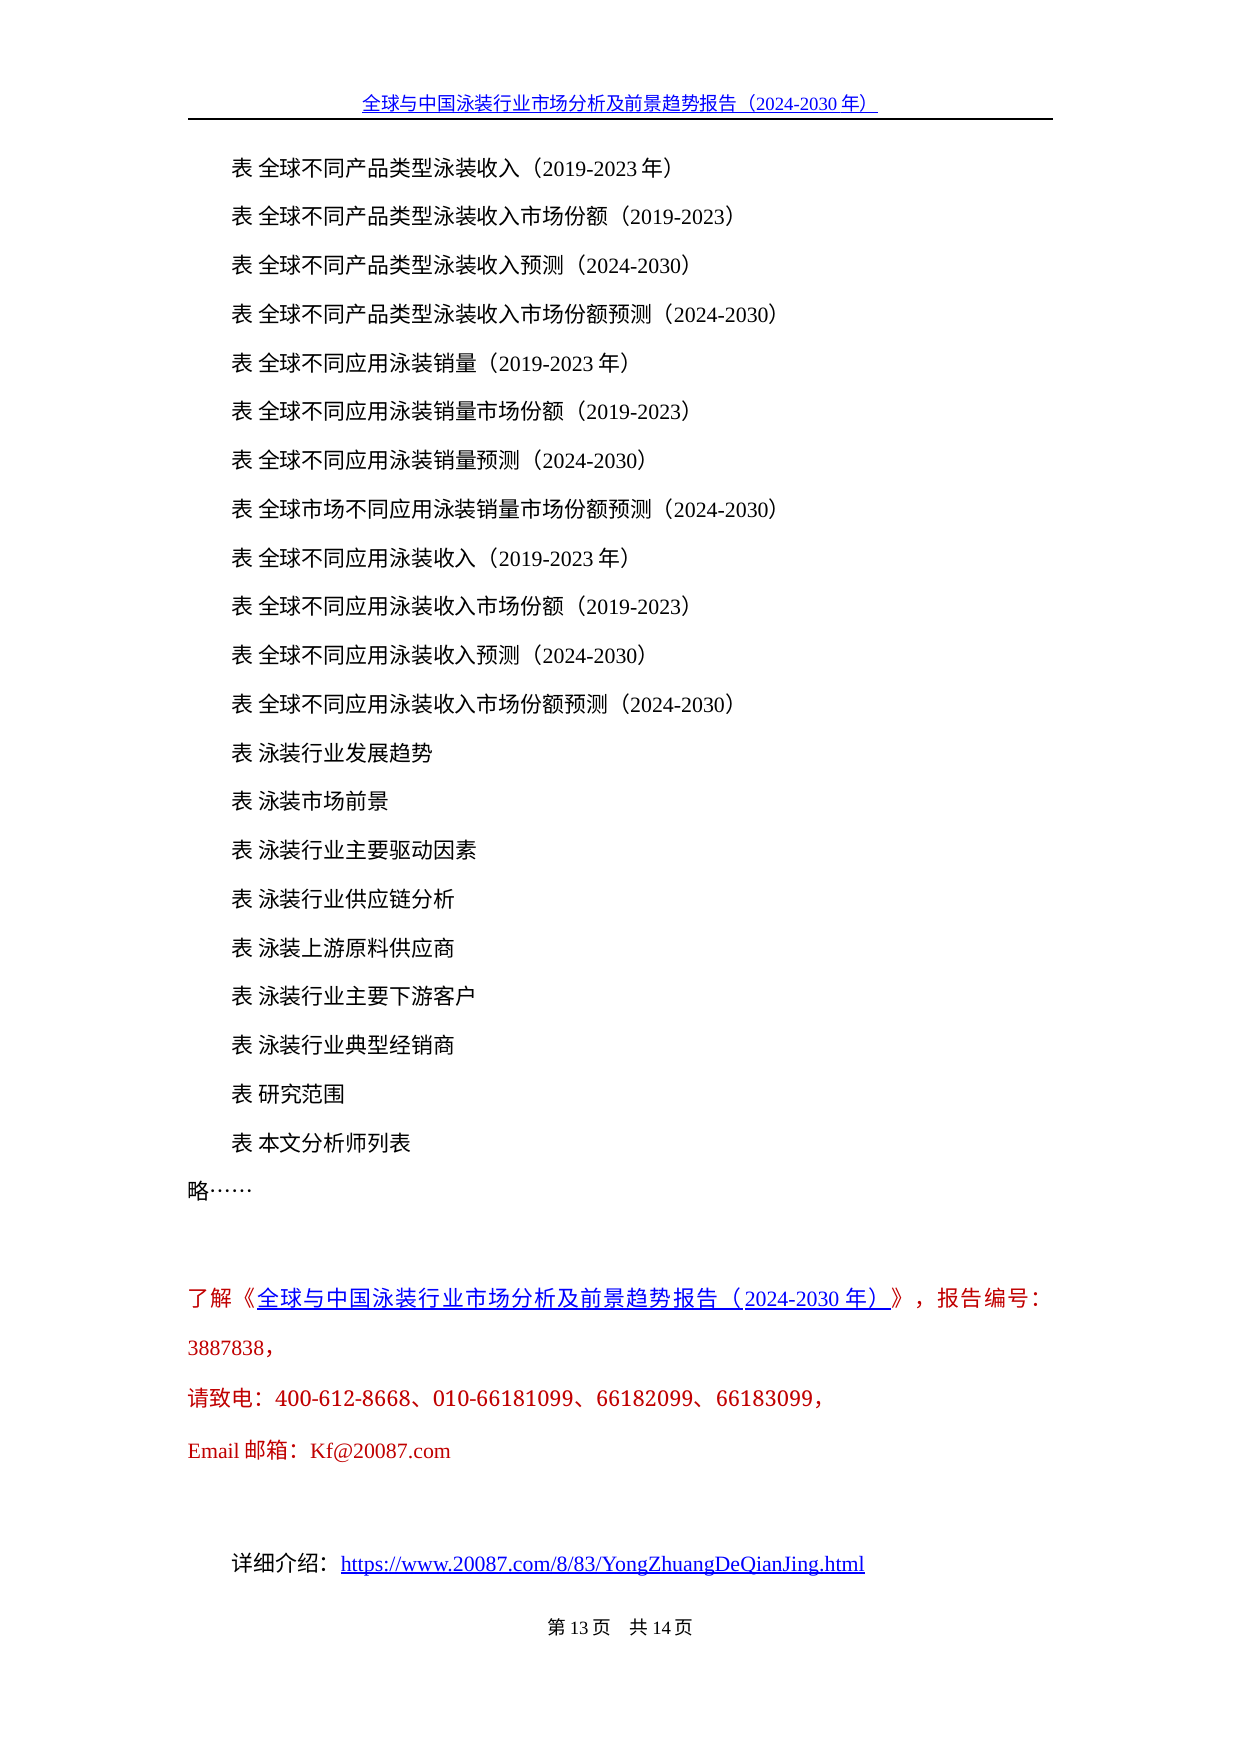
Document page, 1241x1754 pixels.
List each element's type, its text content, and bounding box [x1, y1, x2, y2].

text 详细介绍：https://www.20087.com/8/83/YongZhuangDeQianJing.html [187, 1545, 1053, 1578]
text Email邮箱：Kf@20087.com [187, 1432, 1053, 1465]
text 请致电：400-612-8668、010-66181099、66182099、66183099， [187, 1381, 1053, 1413]
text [187, 150, 1053, 1206]
text 了解《全球与中国泳装行业市场分析及前景趋势报告（2024-2030年）》，报告编号：3887838， [187, 1280, 1053, 1362]
